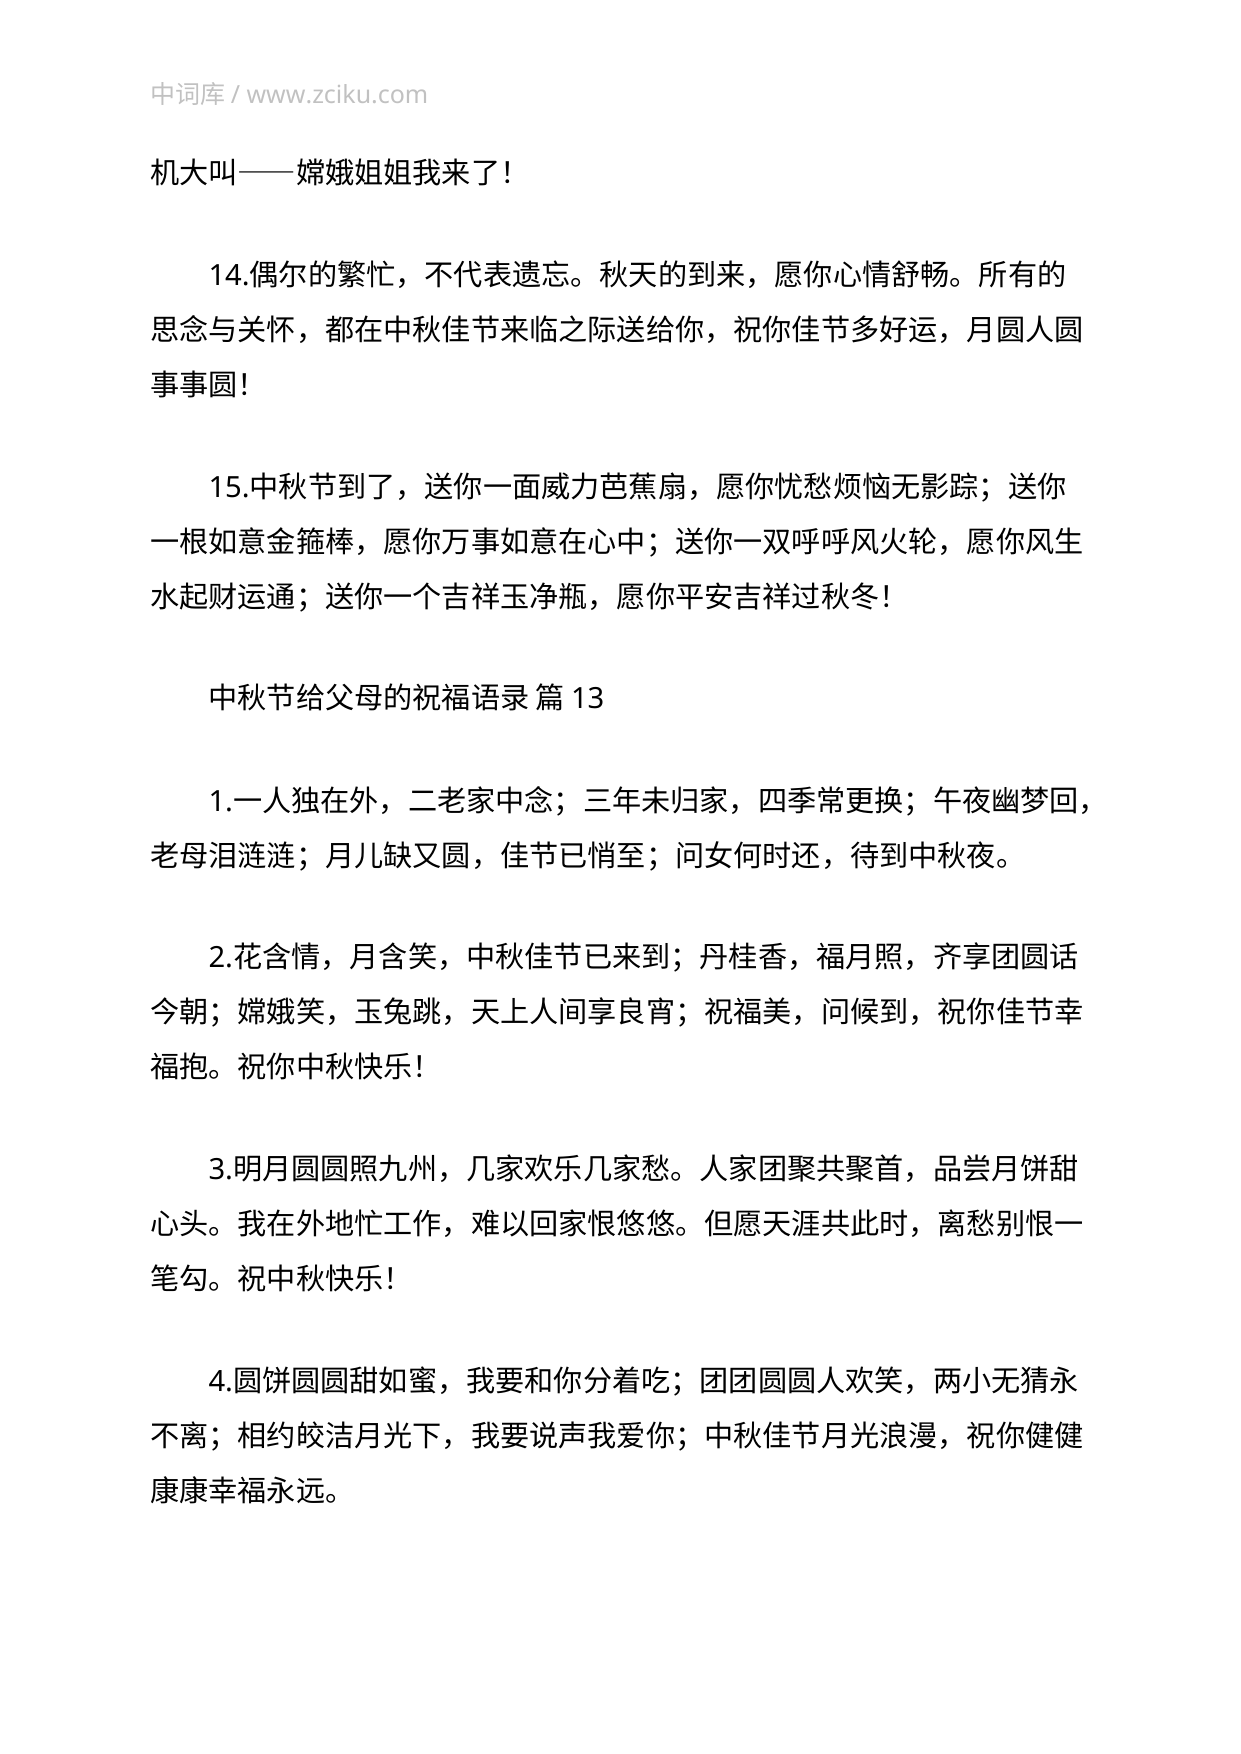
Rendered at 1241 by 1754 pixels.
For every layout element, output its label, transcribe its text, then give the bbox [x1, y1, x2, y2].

text 2.花含情，月含笑，中秋佳节已来到；丹桂香，福月照，齐享团圆话今朝；嫦娥笑，玉兔跳，天上人间享良宵；祝福美，问候到，祝你佳节幸福抱。祝你中秋快乐！ [150, 934, 1090, 1086]
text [150, 150, 1090, 192]
text 4.圆饼圆圆甜如蜜，我要和你分着吃；团团圆圆人欢笑，两小无猜永不离；相约皎洁月光下，我要说声我爱你；中秋佳节月光浪漫，祝你健健康康幸福永远。 [150, 1357, 1090, 1509]
text 14.偶尔的繁忙，不代表遗忘。秋天的到来，愿你心情舒畅。所有的思念与关怀，都在中秋佳节来临之际送给你，祝你佳节多好运，月圆人圆事事圆！ [150, 252, 1090, 404]
text 3.明月圆圆照九州，几家欢乐几家愁。人家团聚共聚首，品尝月饼甜心头。我在外地忙工作，难以回家恨悠悠。但愿天涯共此时，离愁别恨一笔勾。祝中秋快乐！ [150, 1146, 1090, 1298]
text 中秋节给父母的祝福语录 篇13 [150, 675, 1090, 717]
text 15.中秋节到了，送你一面威力芭蕉扇，愿你忧愁烦恼无影踪；送你一根如意金箍棒，愿你万事如意在心中；送你一双呼呼风火轮，愿你风生水起财运通；送你一个吉祥玉净瓶，愿你平安吉祥过秋冬！ [150, 463, 1090, 616]
text 1.一人独在外，二老家中念；三年未归家，四季常更换；午夜幽梦回，老母泪涟涟；月儿缺又圆，佳节已悄至；问女何时还，待到中秋夜。 [150, 777, 1090, 874]
